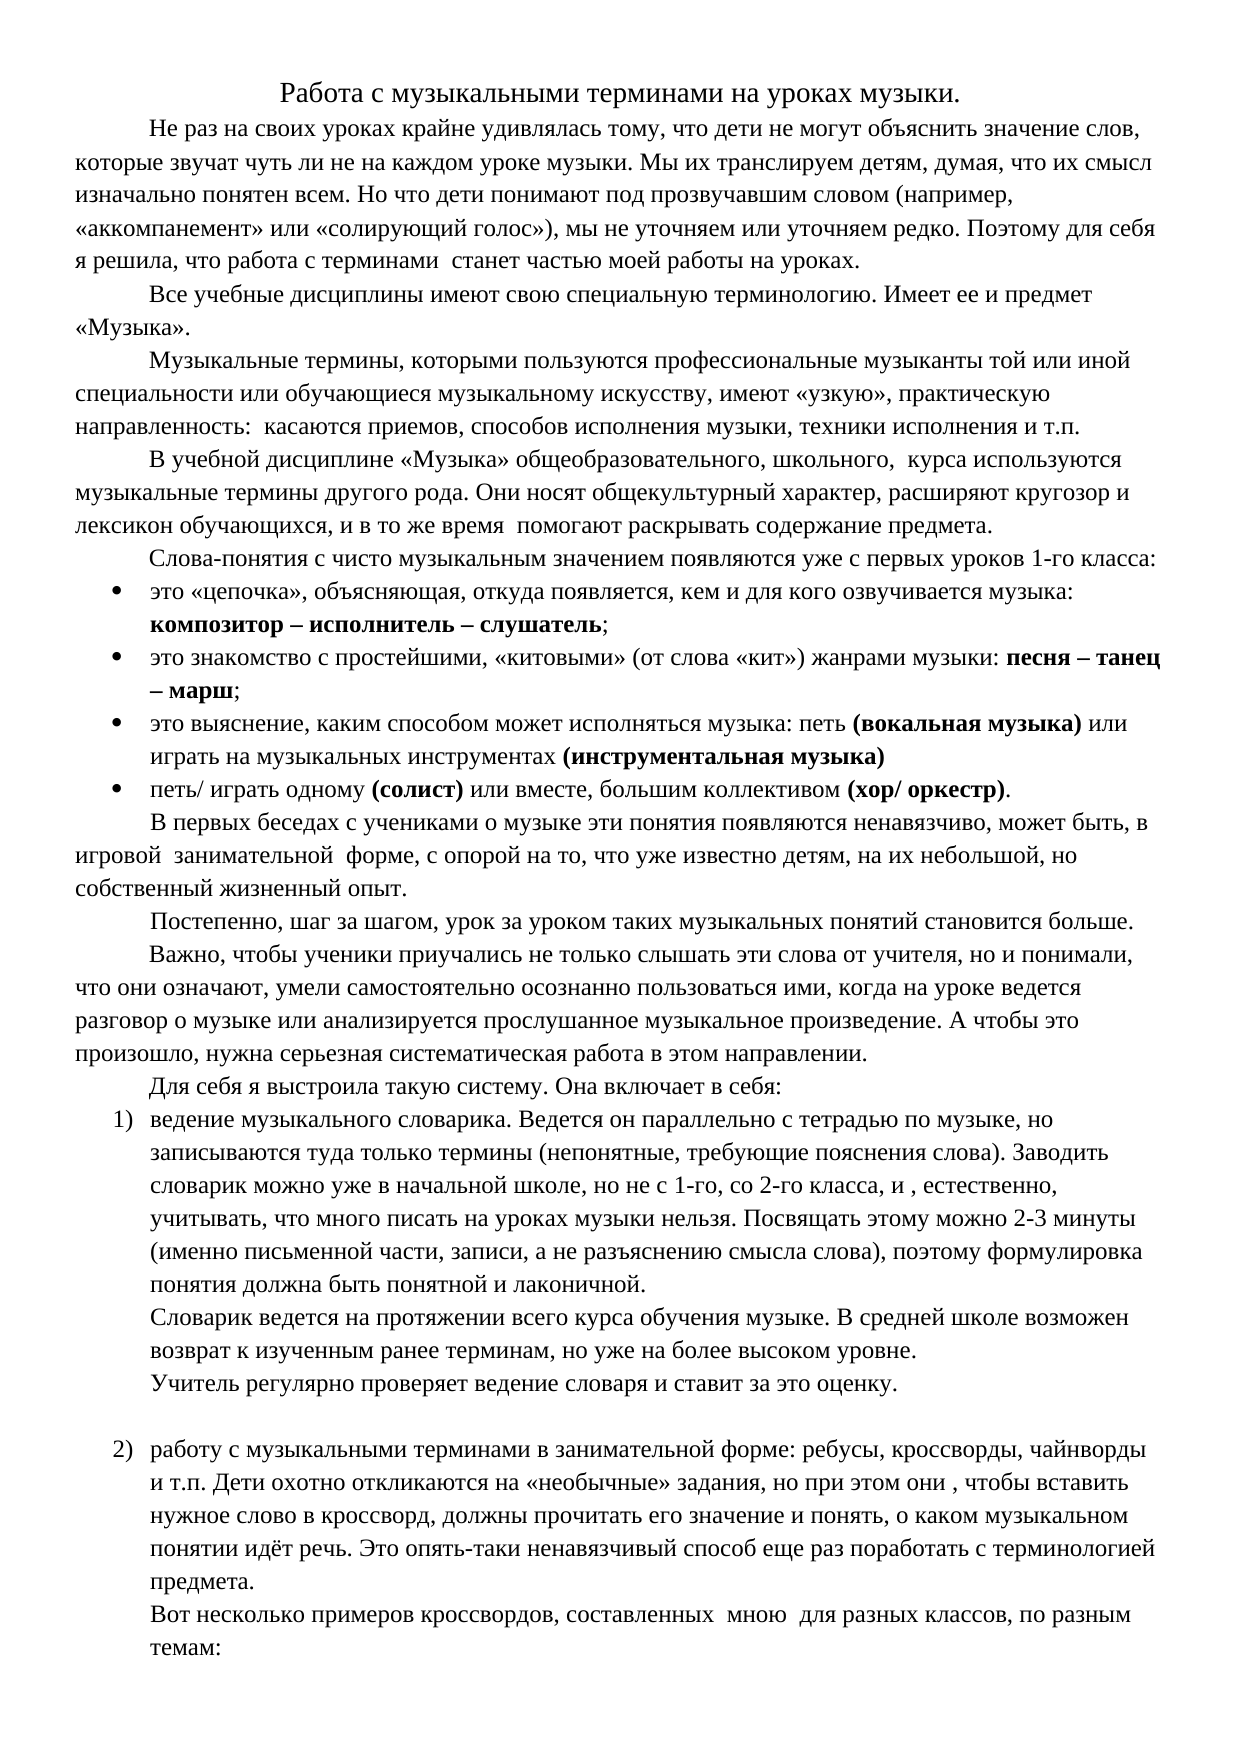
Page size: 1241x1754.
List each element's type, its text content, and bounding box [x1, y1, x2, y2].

list Вот несколько примеров кроссвордов, составленных мною для разных классов, по разным темам: [150, 1599, 1165, 1661]
list Учитель регулярно проверяет ведение словаря и ставит за это оценку. [150, 1368, 1165, 1397]
list работу с музыкальными терминами в занимательной форме: ребусы, кроссворды, чайнворды и т.п. Дети охотно откликаются на «необычные» задания, но при этом они , чтобы вставить нужное слово в кроссворд, должны прочитать его значение и понять, о каком музыкальном понятии идёт речь. Это опять-таки ненавязчивый способ еще раз поработать с терминологией предмета. [112, 1434, 1165, 1595]
text В учебной дисциплине «Музыка» общеобразовательного, школьного, курса используются музыкальные термины другого рода. Они носят общекультурный характер, расширяют кругозор и лексикон обучающихся, и в то же время помогают раскрывать содержание предмета. [75, 444, 1165, 538]
list петь/ играть одному (солист) или вместе, большим коллективом (хор/ оркестр). [112, 774, 1165, 803]
list это выяснение, каким способом может исполняться музыка: петь (вокальная музыка) или играть на музыкальных инструментах (инструментальная музыка) [112, 708, 1165, 770]
text Музыкальные термины, которыми пользуются профессиональные музыканты той или иной специальности или обучающиеся музыкальному искусству, имеют «узкую», практическую направленность: касаются приемов, способов исполнения музыки, техники исполнения и т.п. [75, 345, 1165, 439]
list Постепенно, шаг за шагом, урок за уроком таких музыкальных понятий становится больше. [75, 906, 1165, 935]
text Не раз на своих уроках крайне удивлялась тому, что дети не могут объяснить значение слов, которые звучат чуть ли не на каждом уроке музыки. Мы их транслируем детям, думая, что их смысл изначально понятен всем. Но что дети понимают под прозвучавшим словом (например, «аккомпанемент» или «солирующий голос»), мы не уточняем или уточняем редко. Поэтому для себя я решила, что работа с терминами станет частью моей работы на уроках. [75, 113, 1165, 274]
text Все учебные дисциплины имеют свою специальную терминологию. Имеет ее и предмет «Музыка». [75, 279, 1165, 340]
text Для себя я выстроила такую систему. Она включает в себя: [75, 1071, 1165, 1100]
list ведение музыкального словарика. Ведется он параллельно с тетрадью по музыке, но записываются туда только термины (непонятные, требующие пояснения слова). Заводить словарик можно уже в начальной школе, но не с 1-го, со 2-го класса, и , естественно, учитывать, что много писать на уроках музыки нельзя. Посвящать этому можно 2-3 минуты (именно письменной части, записи, а не разъяснению смысла слова), поэтому формулировка понятия должна быть понятной и лаконичной. [112, 1104, 1165, 1298]
list это «цепочка», объясняющая, откуда появляется, кем и для кого озвучивается музыка: композитор – исполнитель – слушатель; [112, 576, 1165, 638]
list это знакомство с простейшими, «китовыми» (от слова «кит») жанрами музыки: песня – танец – марш; [112, 642, 1165, 704]
list В первых беседах с учениками о музыке эти понятия появляются ненавязчиво, может быть, в игровой занимательной форме, с опорой на то, что уже известно детям, на их небольшой, но собственный жизненный опыт. [75, 807, 1165, 902]
text Важно, чтобы ученики приучались не только слышать эти слова от учителя, но и понимали, что они означают, умели самостоятельно осознанно пользоваться ими, когда на уроке ведется разговор о музыке или анализируется прослушанное музыкальное произведение. А чтобы это произошло, нужна серьезная систематическая работа в этом направлении. [75, 939, 1165, 1067]
list Словарик ведется на протяжении всего курса обучения музыке. В средней школе возможен возврат к изученным ранее терминам, но уже на более высоком уровне. [150, 1302, 1165, 1364]
text Слова-понятия с чисто музыкальным значением появляются уже с первых уроков 1-го класса: [75, 543, 1165, 572]
text Работа с музыкальными терминами на уроках музыки. [75, 75, 1165, 108]
